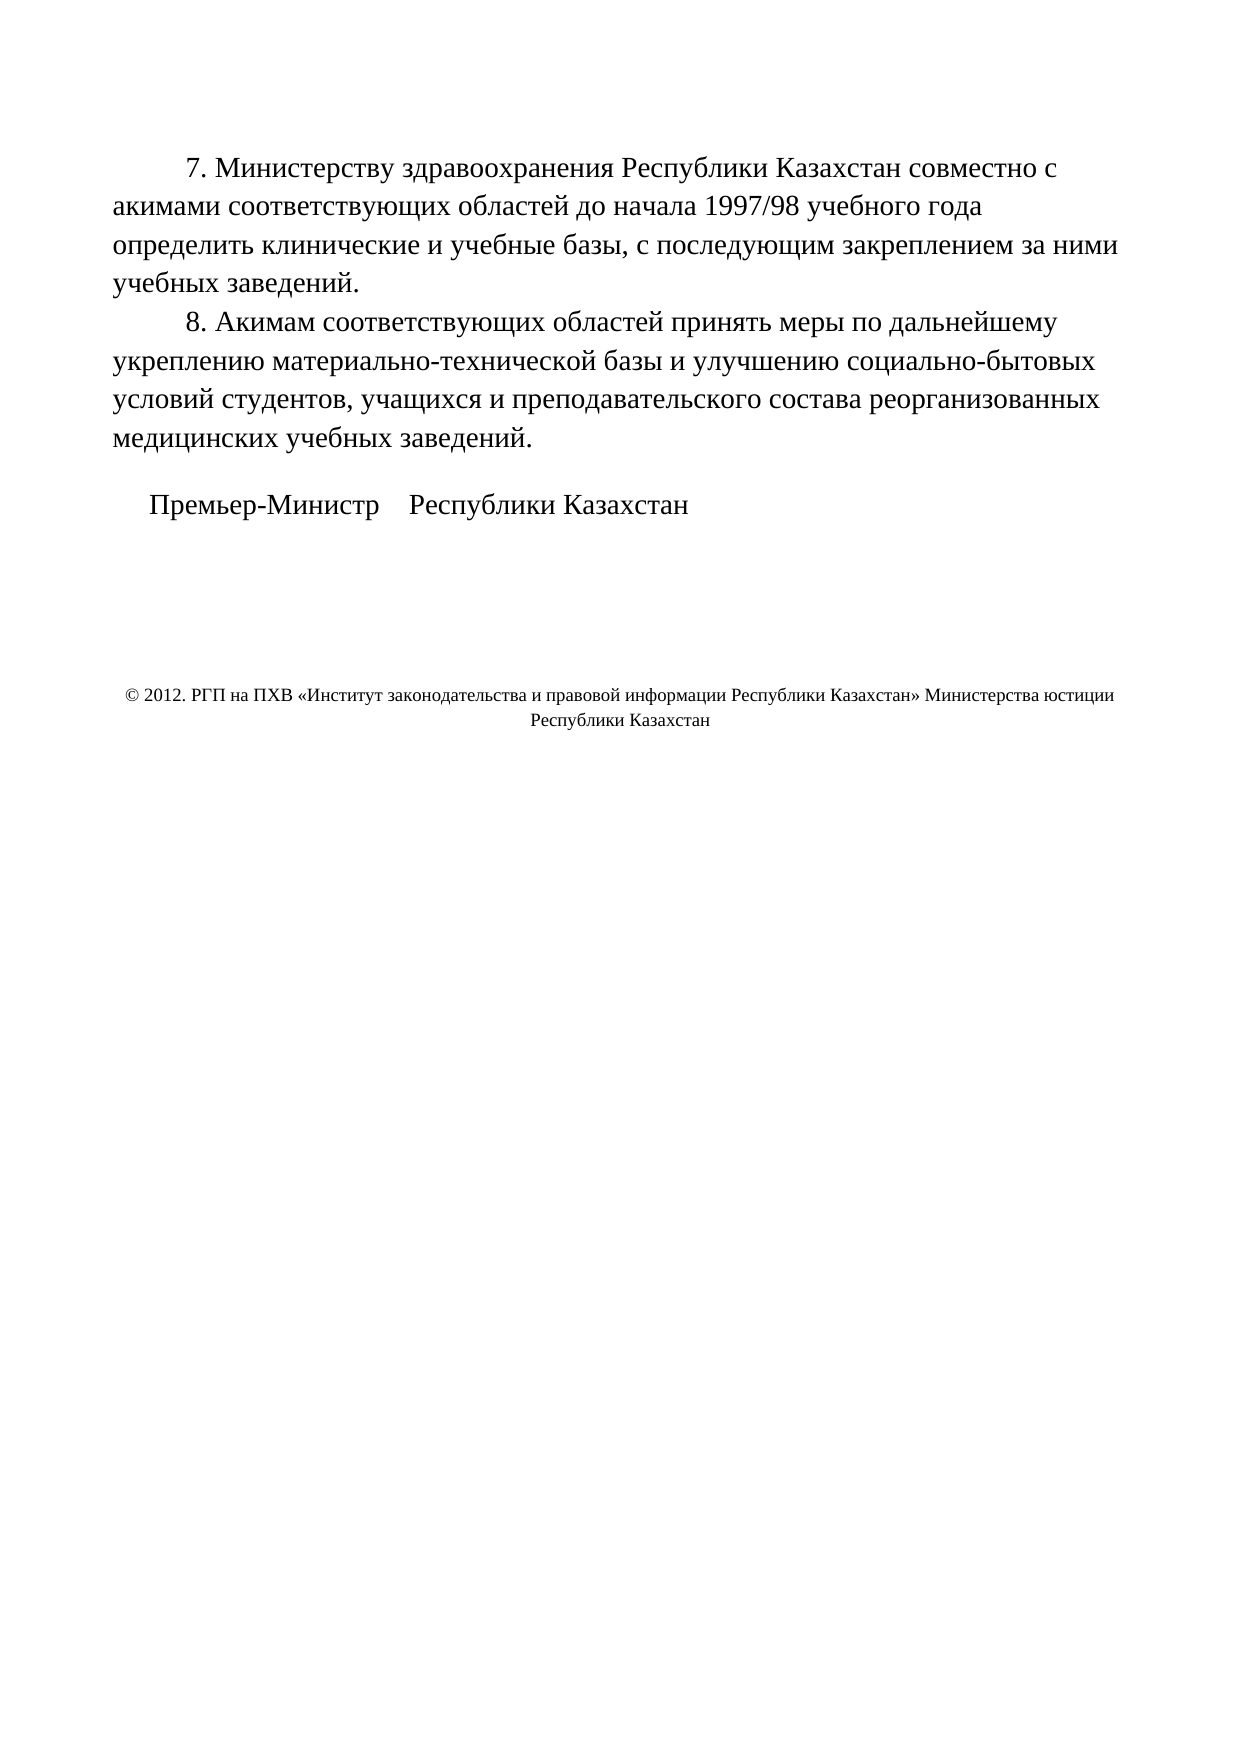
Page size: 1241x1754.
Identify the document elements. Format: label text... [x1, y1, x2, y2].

text © 2012. РГП на ПХВ «Институт законодательства и правовой информации Республики Казахстан» Министерства юстиции Республики Казахстан [112, 684, 1128, 731]
text Премьер-Министр Республики Казахстан [112, 487, 1128, 521]
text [112, 150, 1128, 483]
